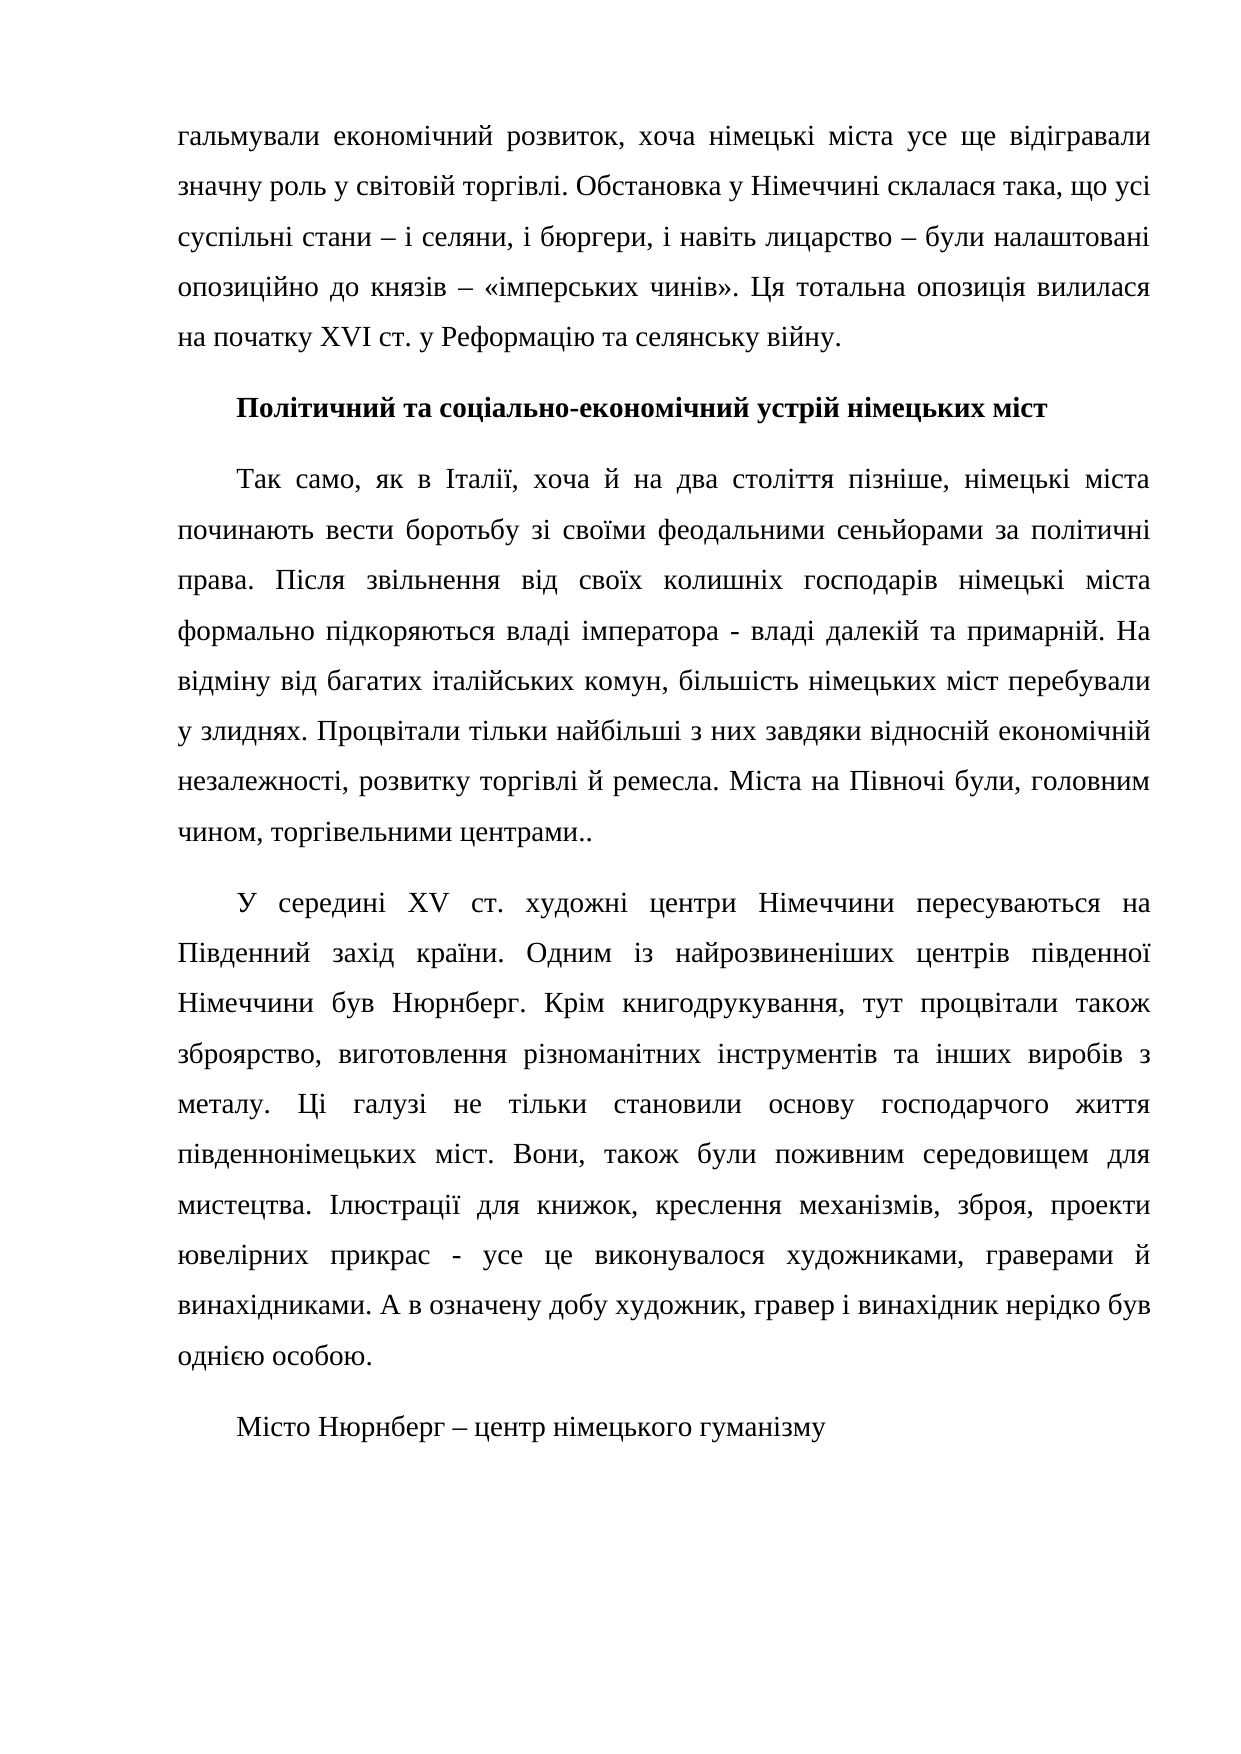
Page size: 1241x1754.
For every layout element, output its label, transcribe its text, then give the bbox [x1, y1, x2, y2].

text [177, 118, 1152, 353]
text Місто Нюрнберг – центр німецького гуманізму [177, 1409, 1152, 1442]
text Політичний та соціально-економічний устрій німецьких міст [177, 391, 1152, 424]
text Так само, як в Італії, хоча й на два століття пізніше, німецькі міста починають вести боротьбу зі своїми феодальними сеньйорами за політичні права. Після звільнення від своїх колишніх господарів німецькі міста формально підкоряються владі імператора - владі далекій та примарній. На відміну від багатих італійських комун, більшість німецьких міст перебували у злиднях. Процвітали тільки найбільші з них завдяки відносній економічній незалежності, розвитку торгівлі й ремесла. Міста на Півночі були, головним чином, торгівельними центрами.. [177, 462, 1152, 847]
text У середині XV ст. художні центри Німеччини пересуваються на Південний захід країни. Одним із найрозвиненіших центрів південної Німеччини був Нюрнберг. Крім книгодрукування, тут процвітали також зброярство, виготовлення різноманітних інструментів та інших виробів з металу. Ці галузі не тільки становили основу господарчого життя південнонімецьких міст. Вони, також були поживним середовищем для мистецтва. Ілюстрації для книжок, креслення механізмів, зброя, проекти ювелірних прикрас - усе це виконувалося художниками, граверами й винахідниками. А в означену добу художник, гравер і винахідник нерідко був однією особою. [177, 885, 1152, 1371]
